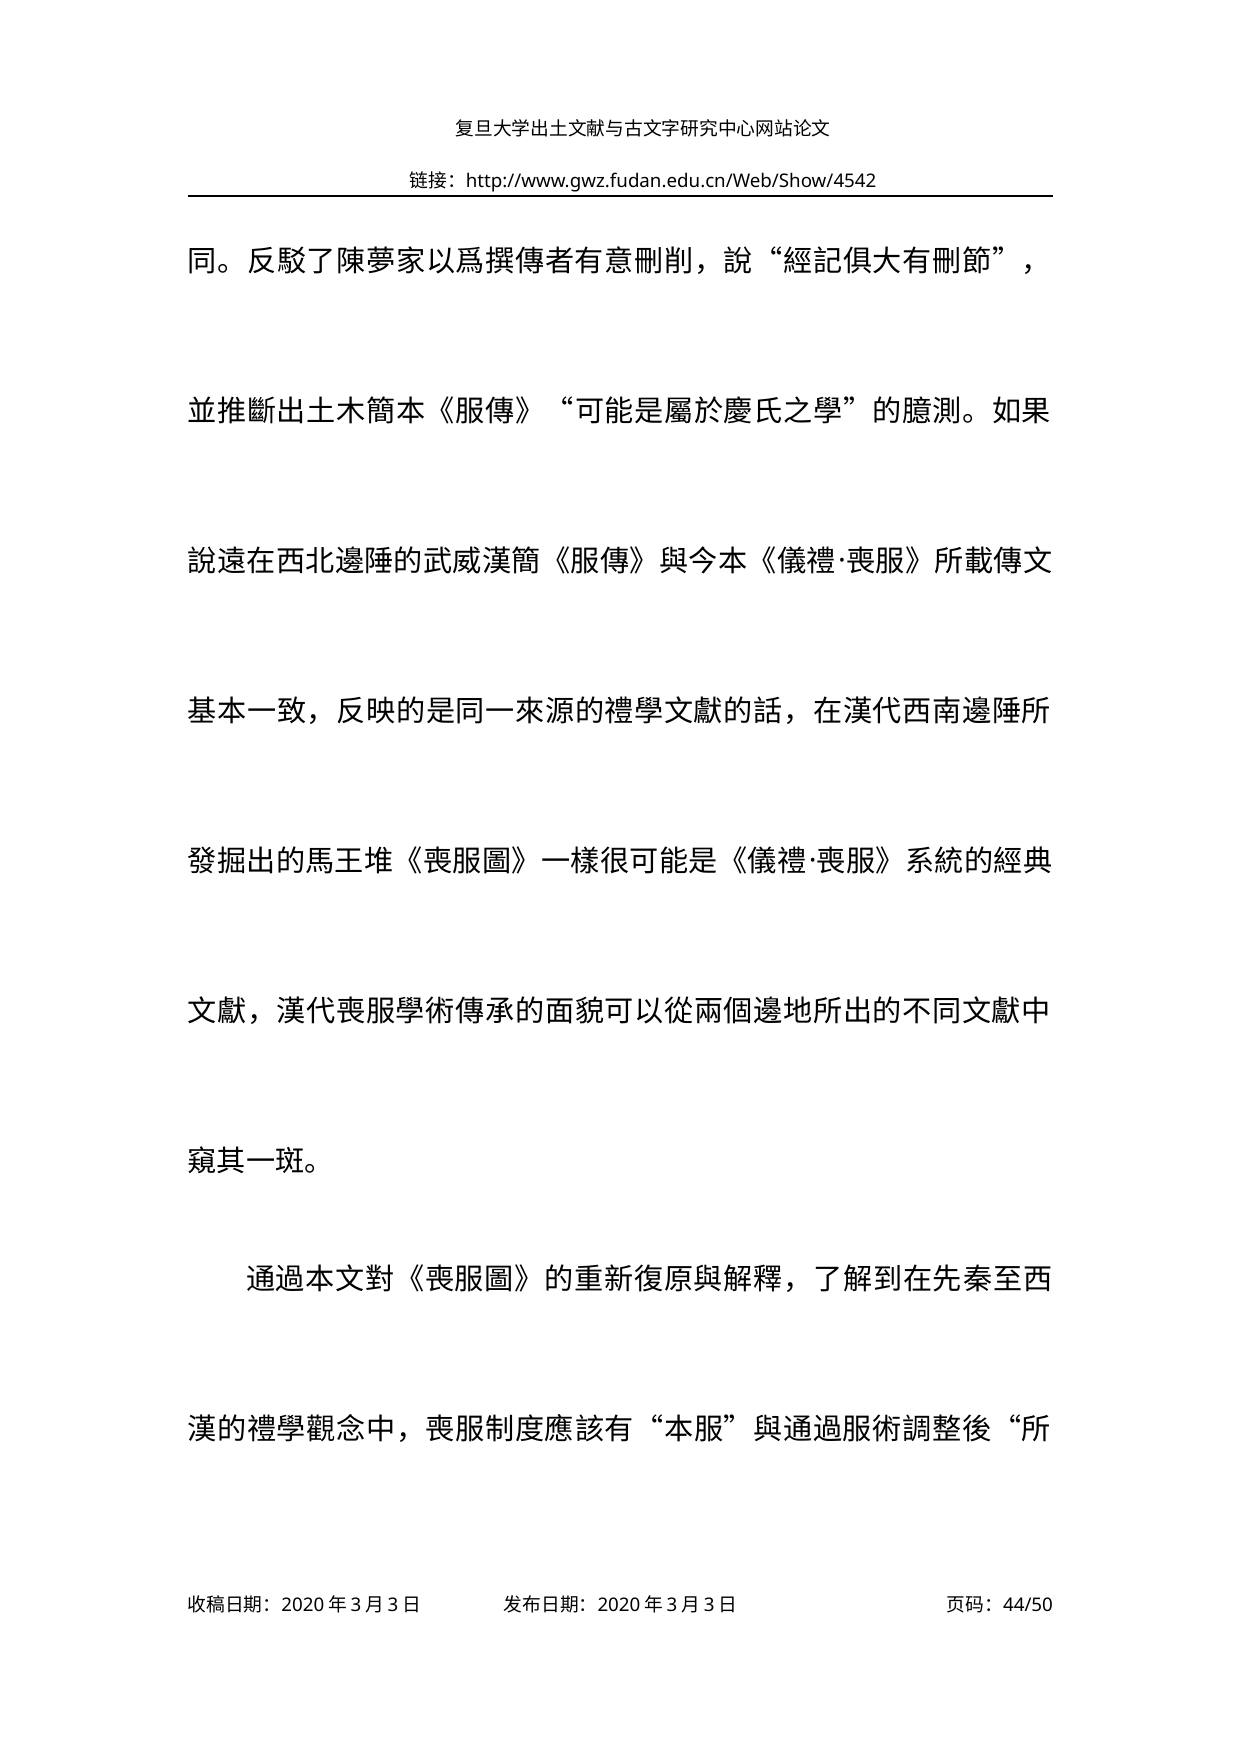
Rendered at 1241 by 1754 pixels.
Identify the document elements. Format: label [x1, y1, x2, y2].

text [187, 222, 1053, 1197]
text [187, 1239, 1053, 1464]
